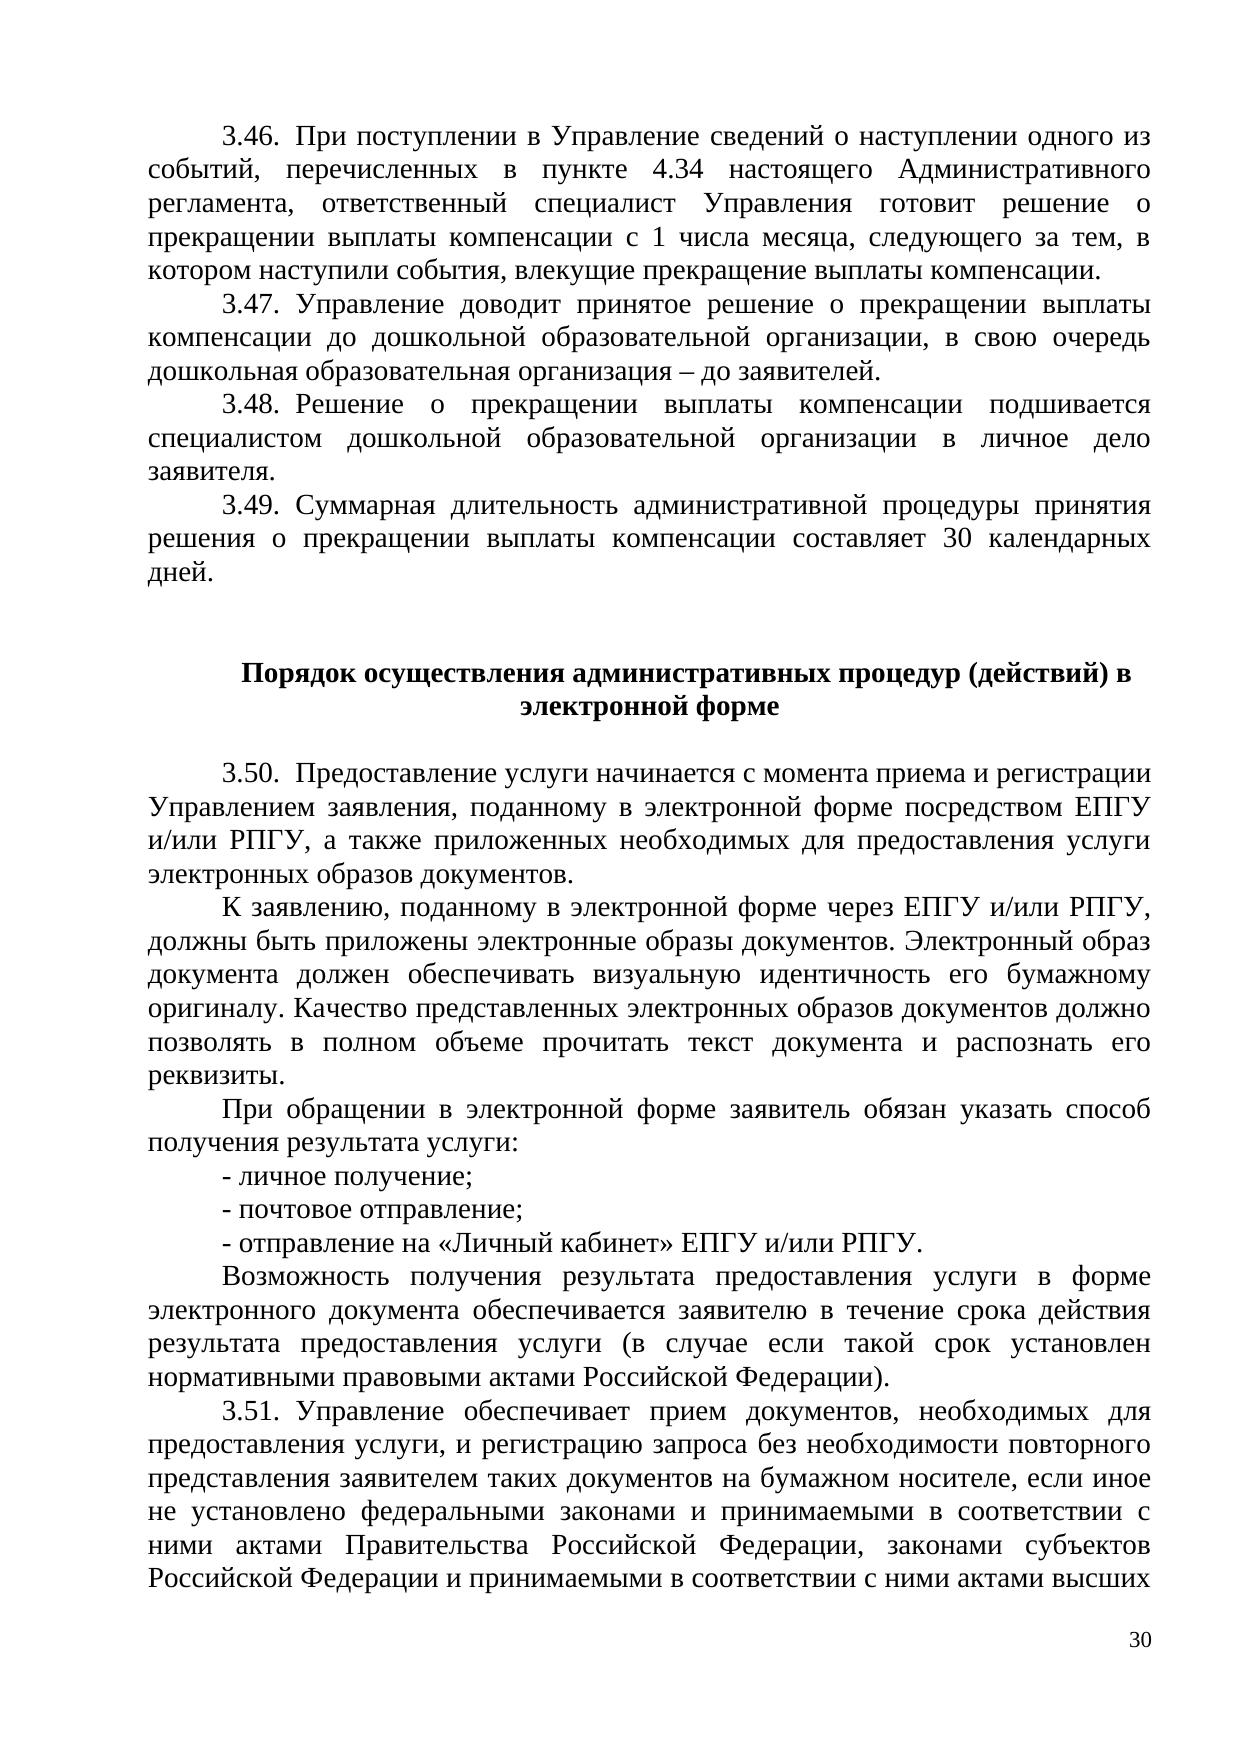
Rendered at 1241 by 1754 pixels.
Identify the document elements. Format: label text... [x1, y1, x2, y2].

text - отправление на «Личный кабинет» ЕПГУ и/или РПГУ. [148, 1225, 1152, 1258]
text К заявлению, поданному в электронной форме через ЕПГУ и/или РПГУ, должны быть приложены электронные образы документов. Электронный образ документа должен обеспечивать визуальную идентичность его бумажному оригиналу. Качество представленных электронных образов документов должно позволять в полном объеме прочитать текст документа и распознать его реквизиты. [148, 889, 1152, 1091]
text - личное получение; [148, 1158, 1152, 1191]
text При обращении в электронной форме заявитель обязан указать способ получения результата услуги: [148, 1091, 1152, 1158]
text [148, 1393, 1152, 1594]
text - почтовое отправление; [148, 1191, 1152, 1225]
list Предоставление услуги начинается с момента приема и регистрации Управлением заявления, поданному в электронной форме посредством ЕПГУ и/или РПГУ, а также приложенных необходимых для предоставления услуги электронных образов документов. [148, 755, 1152, 889]
text Порядок осуществления административных процедур (действий) в электронной форме [148, 655, 1152, 722]
text Возможность получения результата предоставления услуги в форме электронного документа обеспечивается заявителю в течение срока действия результата предоставления услуги (в случае если такой срок установлен нормативными правовыми актами Российской Федерации). [148, 1258, 1152, 1393]
